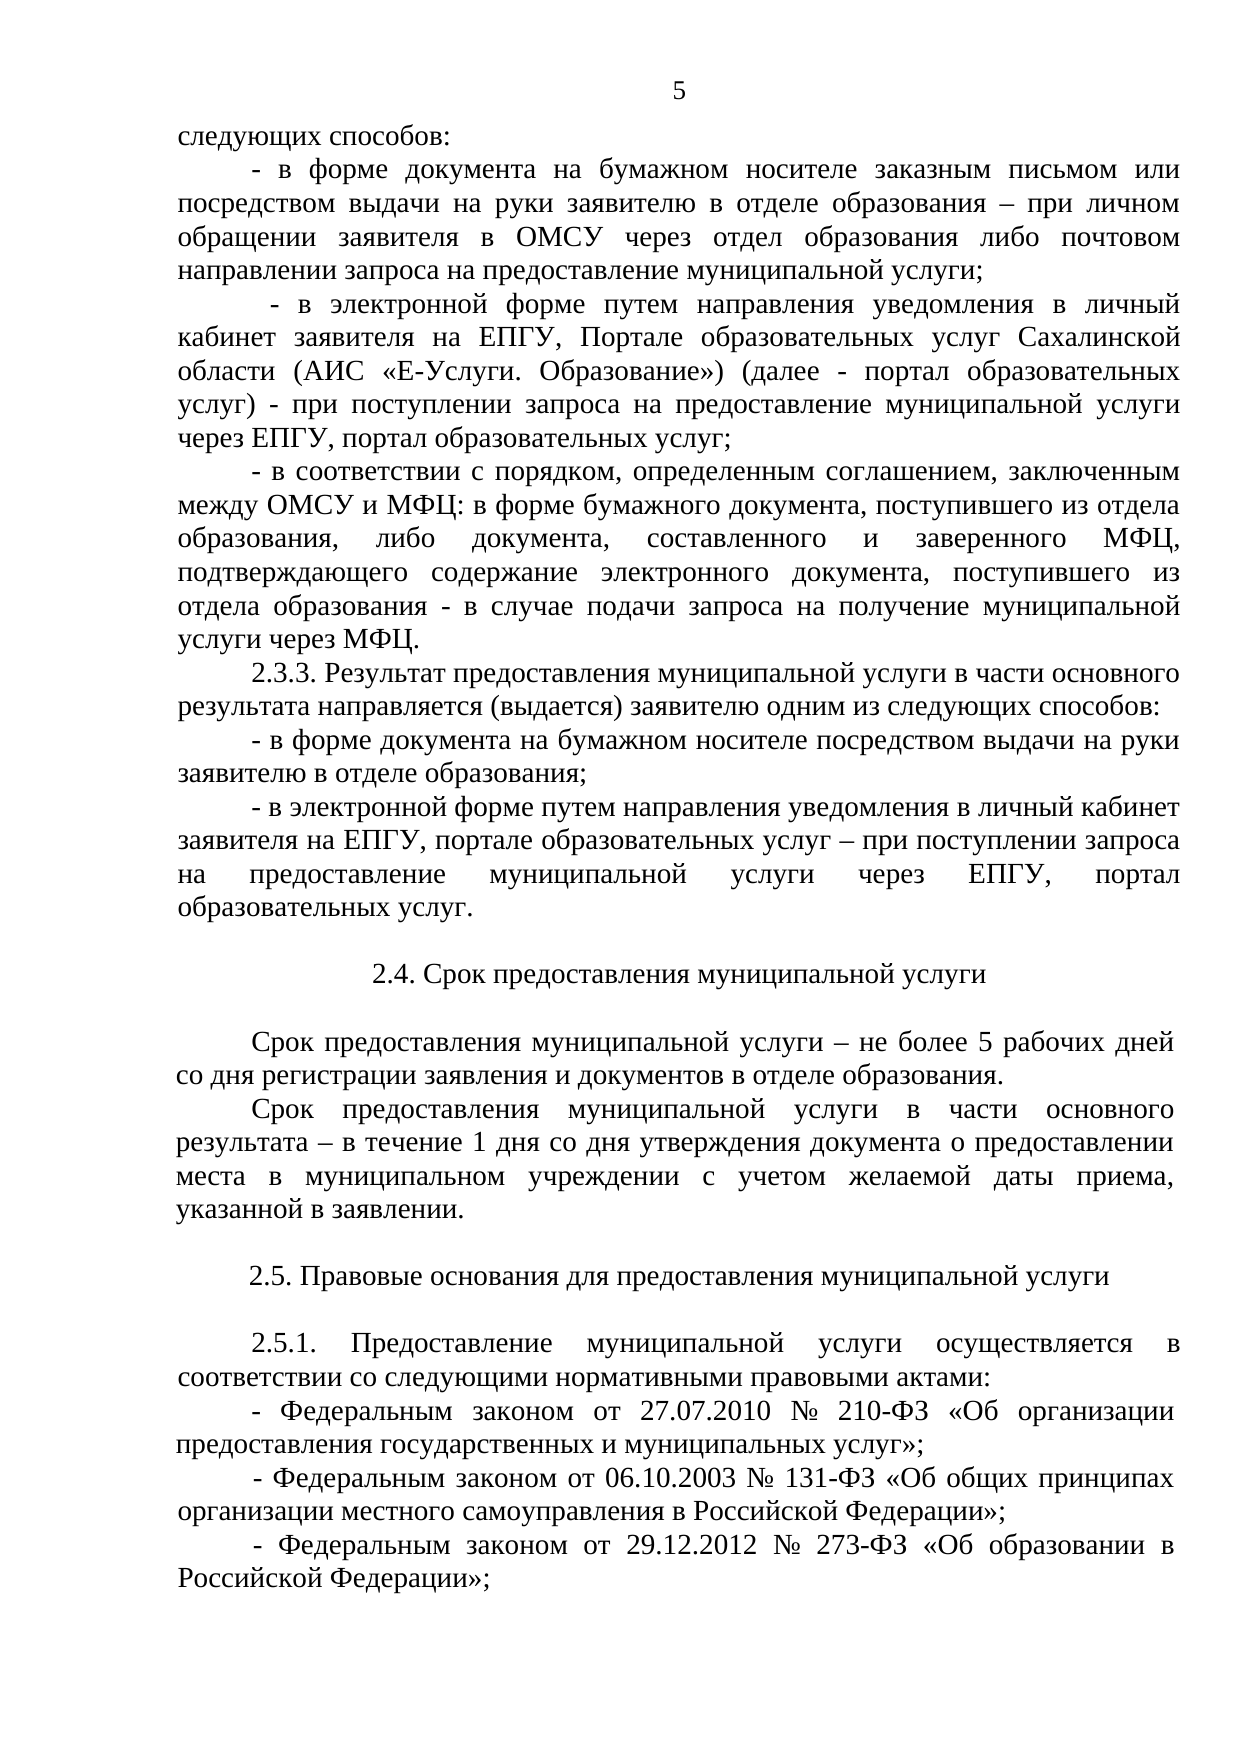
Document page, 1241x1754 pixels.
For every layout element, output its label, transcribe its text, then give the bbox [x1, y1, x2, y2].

text 2.4. Срок предоставления муниципальной услуги [177, 957, 1181, 990]
text 2.5.1. Предоставление муниципальной услуги осуществляется в соответствии со следующими нормативными правовыми актами: [177, 1326, 1181, 1393]
text Срок предоставления муниципальной услуги – не более 5 рабочих дней со дня регистрации заявления и документов в отделе образования. [176, 1024, 1175, 1091]
text - в форме документа на бумажном носителе посредством выдачи на руки заявителю в отделе образования; [177, 722, 1181, 789]
text 2.3.3. Результат предоставления муниципальной услуги в части основного результата направляется (выдается) заявителю одним из следующих способов: [177, 655, 1181, 722]
text 2.5. Правовые основания для предоставления муниципальной услуги [177, 1258, 1181, 1292]
text - Федеральным законом от 27.07.2010 № 210-ФЗ «Об организации предоставления государственных и муниципальных услуг»; [176, 1393, 1175, 1460]
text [177, 118, 1181, 152]
text - в электронной форме путем направления уведомления в личный кабинет заявителя на ЕПГУ, портале образовательных услуг – при поступлении запроса на предоставление муниципальной услуги через ЕПГУ, портал образовательных услуг. [177, 789, 1181, 923]
text - в соответствии с порядком, определенным соглашением, заключенным между ОМСУ и МФЦ: в форме бумажного документа, поступившего из отдела образования, либо документа, составленного и заверенного МФЦ, подтверждающего содержание электронного документа, поступившего из отдела образования - в случае подачи запроса на получение муниципальной услуги через МФЦ. [177, 453, 1181, 655]
text - Федеральным законом от 06.10.2003 № 131-ФЗ «Об общих принципах организации местного самоуправления в Российской Федерации»; [177, 1460, 1175, 1527]
text - в электронной форме путем направления уведомления в личный кабинет заявителя на ЕПГУ, Портале образовательных услуг Сахалинской области (АИС «Е-Услуги. Образование») (далее - портал образовательных услуг) - при поступлении запроса на предоставление муниципальной услуги через ЕПГУ, портал образовательных услуг; [177, 286, 1181, 453]
text - в форме документа на бумажном носителе заказным письмом или посредством выдачи на руки заявителю в отделе образования – при личном обращении заявителя в ОМСУ через отдел образования либо почтовом направлении запроса на предоставление муниципальной услуги; [177, 152, 1181, 286]
text Срок предоставления муниципальной услуги в части основного результата – в течение 1 дня со дня утверждения документа о предоставлении места в муниципальном учреждении с учетом желаемой даты приема, указанной в заявлении. [176, 1091, 1175, 1225]
text - Федеральным законом от 29.12.2012 № 273-ФЗ «Об образовании в Российской Федерации»; [177, 1527, 1175, 1594]
